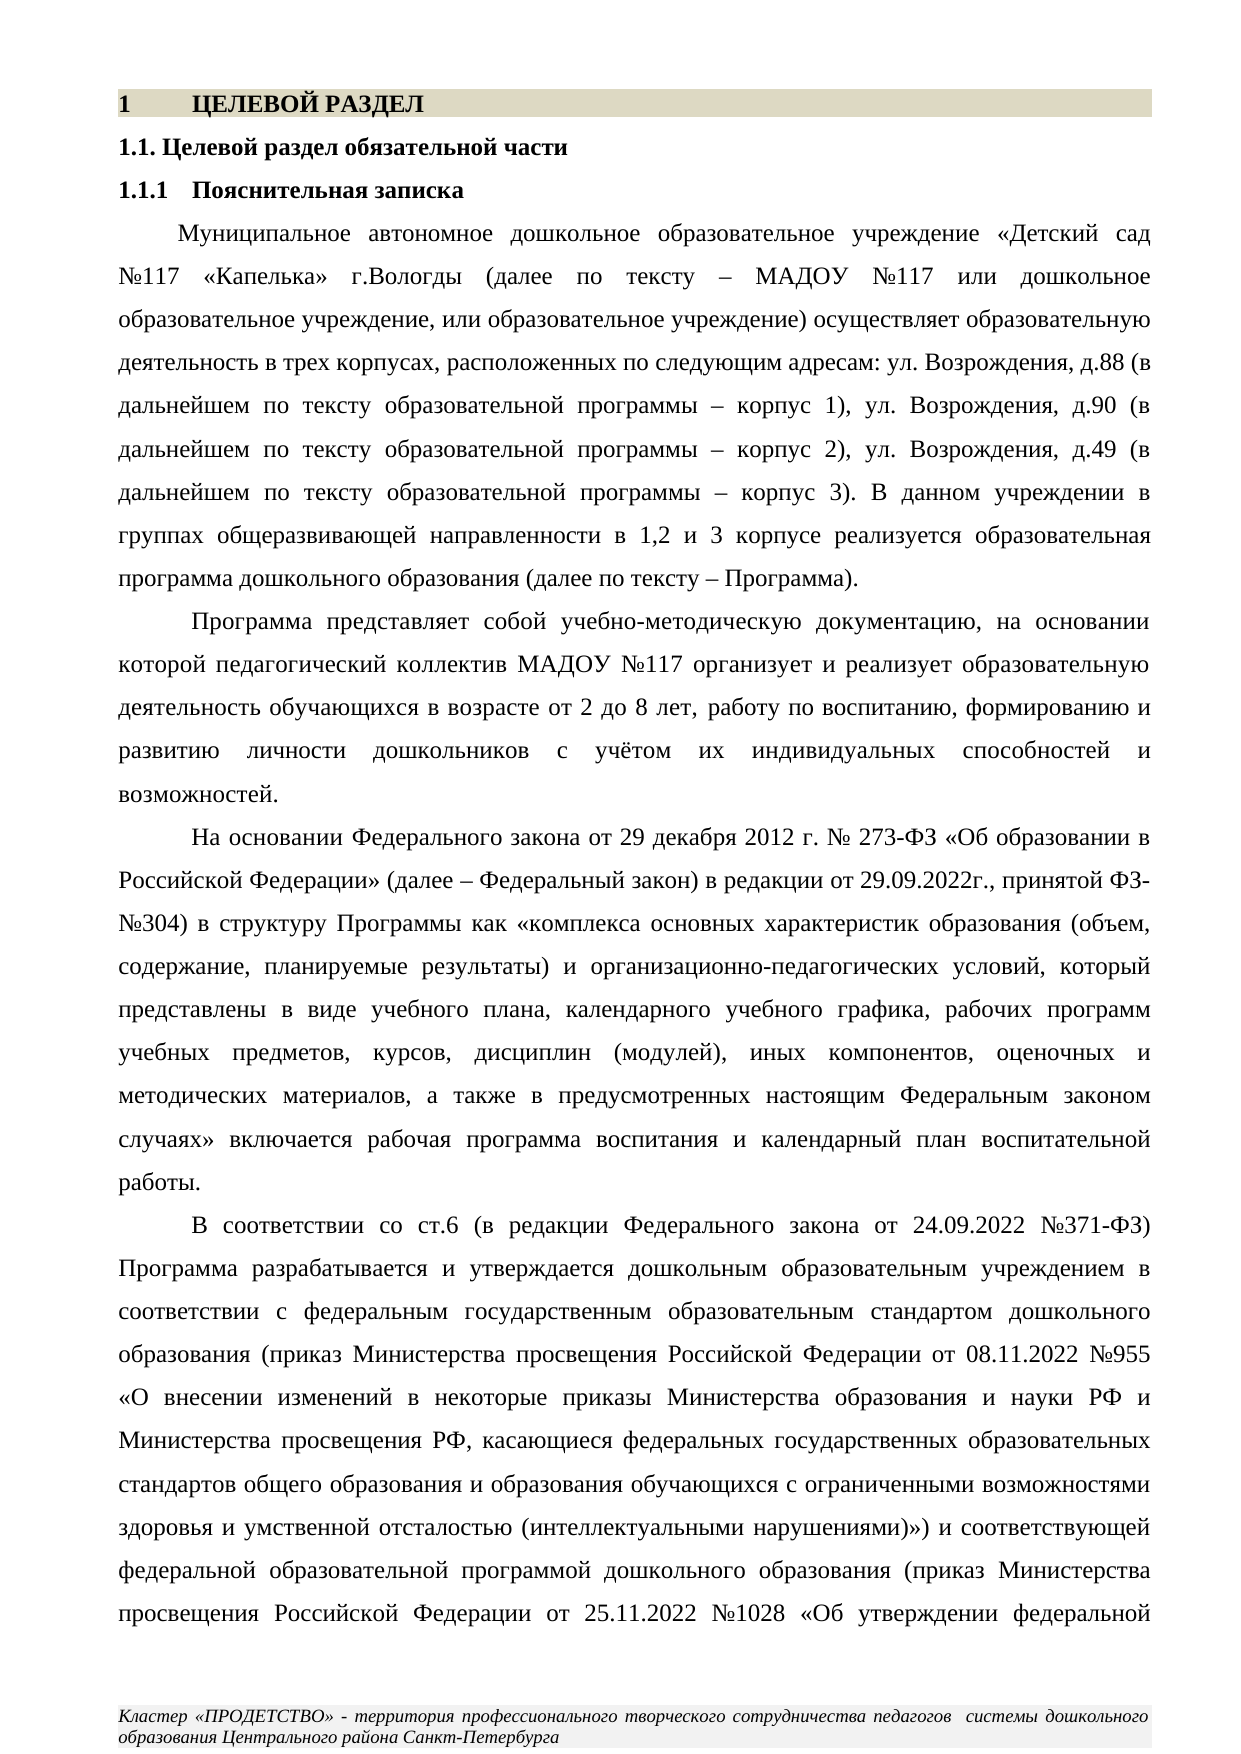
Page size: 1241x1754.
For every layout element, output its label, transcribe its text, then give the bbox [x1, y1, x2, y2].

text 1.1. Целевой раздел обязательной части [118, 132, 1152, 161]
text 1 ЦЕЛЕВОЙ РАЗДЕЛ [118, 89, 1152, 117]
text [118, 1210, 1152, 1627]
text 1.1.1 Пояснительная записка [118, 175, 1152, 204]
text Муниципальное автономное дошкольное образовательное учреждение «Детский сад №117 «Капелька» г.Вологды (далее по тексту – МАДОУ №117 или дошкольное образовательное учреждение, или образовательное учреждение) осуществляет образовательную деятельность в трех корпусах, расположенных по следующим адресам: ул. Возрождения, д.88 (в дальнейшем по тексту образовательной программы – корпус 1), ул. Возрождения, д.90 (в дальнейшем по тексту образовательной программы – корпус 2), ул. Возрождения, д.49 (в дальнейшем по тексту образовательной программы – корпус 3). В данном учреждении в группах общеразвивающей направленности в 1,2 и 3 корпусе реализуется образовательная программа дошкольного образования (далее по тексту – Программа). [118, 218, 1152, 592]
text Программа представляет собой учебно-методическую документацию, на основании которой педагогический коллектив МАДОУ №117 организует и реализует образовательную деятельность обучающихся в возрасте от 2 до 8 лет, работу по воспитанию, формированию и развитию личности дошкольников с учётом их индивидуальных способностей и возможностей. [118, 606, 1152, 807]
text На основании Федерального закона от 29 декабря 2012 г. № 273-ФЗ «Об образовании в Российской Федерации» (далее – Федеральный закон) в редакции от 29.09.2022г., принятой ФЗ-№304) в структуру Программы как «комплекса основных характеристик образования (объем, содержание, планируемые результаты) и организационно-педагогических условий, который представлены в виде учебного плана, календарного учебного графика, рабочих программ учебных предметов, курсов, дисциплин (модулей), иных компонентов, оценочных и методических материалов, а также в предусмотренных настоящим Федеральным законом случаях» включается рабочая программа воспитания и календарный план воспитательной работы. [118, 822, 1152, 1196]
